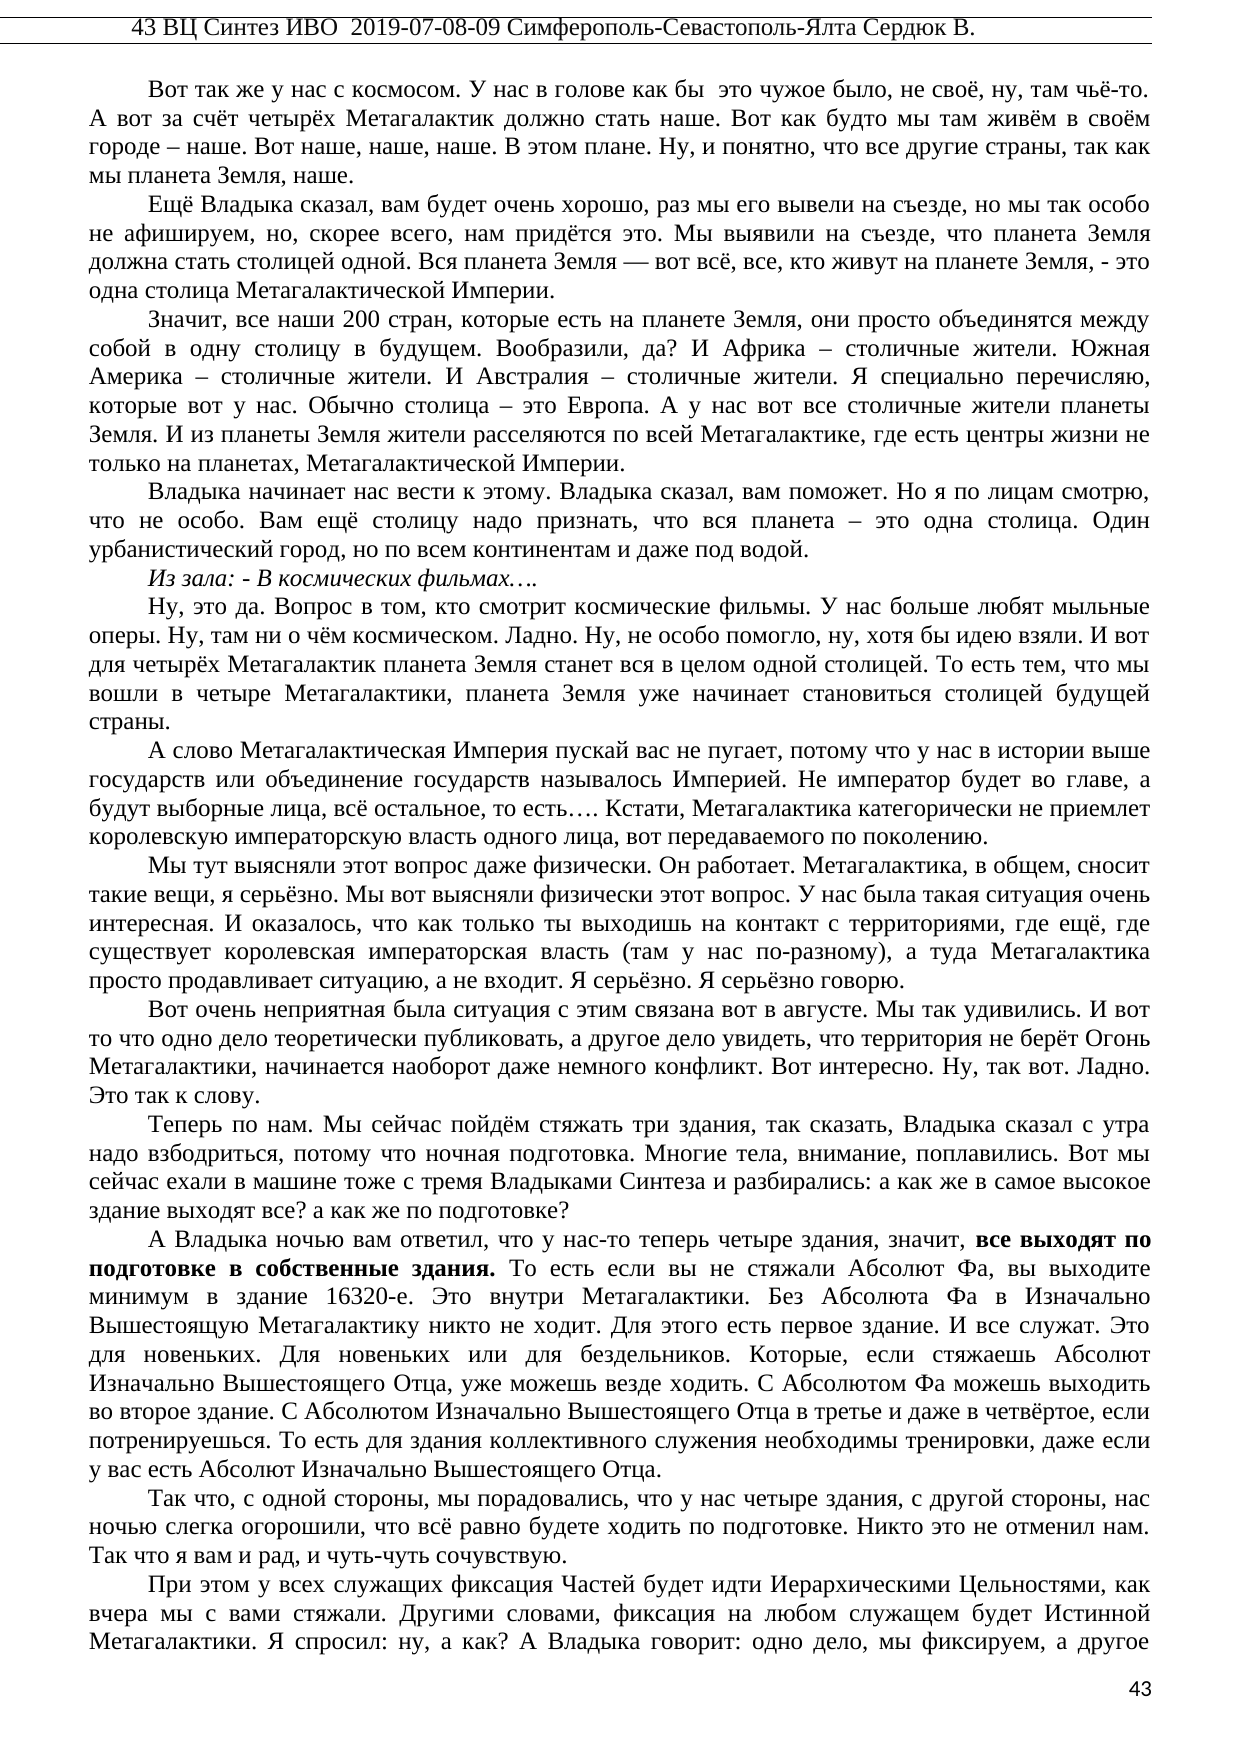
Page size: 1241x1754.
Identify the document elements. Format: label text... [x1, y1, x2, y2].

text Из зала: - В космических фильмах…. [89, 563, 1152, 591]
text Владыка начинает нас вести к этому. Владыка сказал, вам поможет. Но я по лицам смотрю, что не особо. Вам ещё столицу надо признать, что вся планета – это одна столица. Один урбанистический город, но по всем континентам и даже под водой. [89, 476, 1152, 563]
text Мы тут выясняли этот вопрос даже физически. Он работает. Метагалактика, в общем, сносит такие вещи, я серьёзно. Мы вот выясняли физически этот вопрос. У нас была такая ситуация очень интересная. И оказалось, что как только ты выходишь на контакт с территориями, где ещё, где существует королевская императорская власть (там у нас по-разному), а туда Метагалактика просто продавливает ситуацию, а не входит. Я серьёзно. Я серьёзно говорю. [89, 850, 1152, 994]
text Теперь по нам. Мы сейчас пойдём стяжать три здания, так сказать, Владыка сказал с утра надо взбодриться, потому что ночная подготовка. Многие тела, внимание, поплавились. Вот мы сейчас ехали в машине тоже с тремя Владыками Синтеза и разбирались: а как же в самое высокое здание выходят все? а как же по подготовке? [89, 1109, 1152, 1224]
text Вот очень неприятная была ситуация с этим связана вот в августе. Мы так удивились. И вот то что одно дело теоретически публиковать, а другое дело увидеть, что территория не берёт Огонь Метагалактики, начинается наоборот даже немного конфликт. Вот интересно. Ну, так вот. Ладно. Это так к слову. [89, 994, 1152, 1109]
text А слово Метагалактическая Империя пускай вас не пугает, потому что у нас в истории выше государств или объединение государств называлось Империей. Не император будет во главе, а будут выборные лица, всё остальное, то есть…. Кстати, Метагалактика категорически не приемлет королевскую императорскую власть одного лица, вот передаваемого по поколению. [89, 735, 1152, 850]
text Значит, все наши 200 стран, которые есть на планете Земля, они просто объединятся между собой в одну столицу в будущем. Вообразили, да? И Африка – столичные жители. Южная Америка – столичные жители. И Австралия – столичные жители. Я специально перечисляю, которые вот у нас. Обычно столица – это Европа. А у нас вот все столичные жители планеты Земля. И из планеты Земля жители расселяются по всей Метагалактике, где есть центры жизни не только на планетах, Метагалактической Империи. [89, 304, 1152, 476]
text А Владыка ночью вам ответил, что у нас-то теперь четыре здания, значит, все выходят по подготовке в собственные здания. То есть если вы не стяжали Абсолют Фа, вы выходите минимум в здание 16320-е. Это внутри Метагалактики. Без Абсолюта Фа в Изначально Вышестоящую Метагалактику никто не ходит. Для этого есть первое здание. И все служат. Это для новеньких. Для новеньких или для бездельников. Которые, если стяжаешь Абсолют Изначально Вышестоящего Отца, уже можешь везде ходить. С Абсолютом Фа можешь выходить во второе здание. С Абсолютом Изначально Вышестоящего Отца в третье и даже в четвёртое, если потренируешься. То есть для здания коллективного служения необходимы тренировки, даже если у вас есть Абсолют Изначально Вышестоящего Отца. [89, 1224, 1152, 1483]
text Вот так же у нас с космосом. У нас в голове как бы это чужое было, не своё, ну, там чьё-то. А вот за счёт четырёх Метагалактик должно стать наше. Вот как будто мы там живём в своём городе – наше. Вот наше, наше, наше. В этом плане. Ну, и понятно, что все другие страны, так как мы планета Земля, наше. [89, 74, 1152, 189]
text Так что, с одной стороны, мы порадовались, что у нас четыре здания, с другой стороны, нас ночью слегка огорошили, что всё равно будете ходить по подготовке. Никто это не отменил нам. Так что я вам и рад, и чуть-чуть сочувствую. [89, 1483, 1152, 1569]
text Ещё Владыка сказал, вам будет очень хорошо, раз мы его вывели на съезде, но мы так особо не афишируем, но, скорее всего, нам придётся это. Мы выявили на съезде, что планета Земля должна стать столицей одной. Вся планета Земля — вот всё, все, кто живут на планете Земля, - это одна столица Метагалактической Империи. [89, 189, 1152, 304]
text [89, 1569, 1152, 1655]
text Ну, это да. Вопрос в том, кто смотрит космические фильмы. У нас больше любят мыльные оперы. Ну, там ни о чём космическом. Ладно. Ну, не особо помогло, ну, хотя бы идею взяли. И вот для четырёх Метагалактик планета Земля станет вся в целом одной столицей. То есть тем, что мы вошли в четыре Метагалактики, планета Земля уже начинает становиться столицей будущей страны. [89, 591, 1152, 735]
